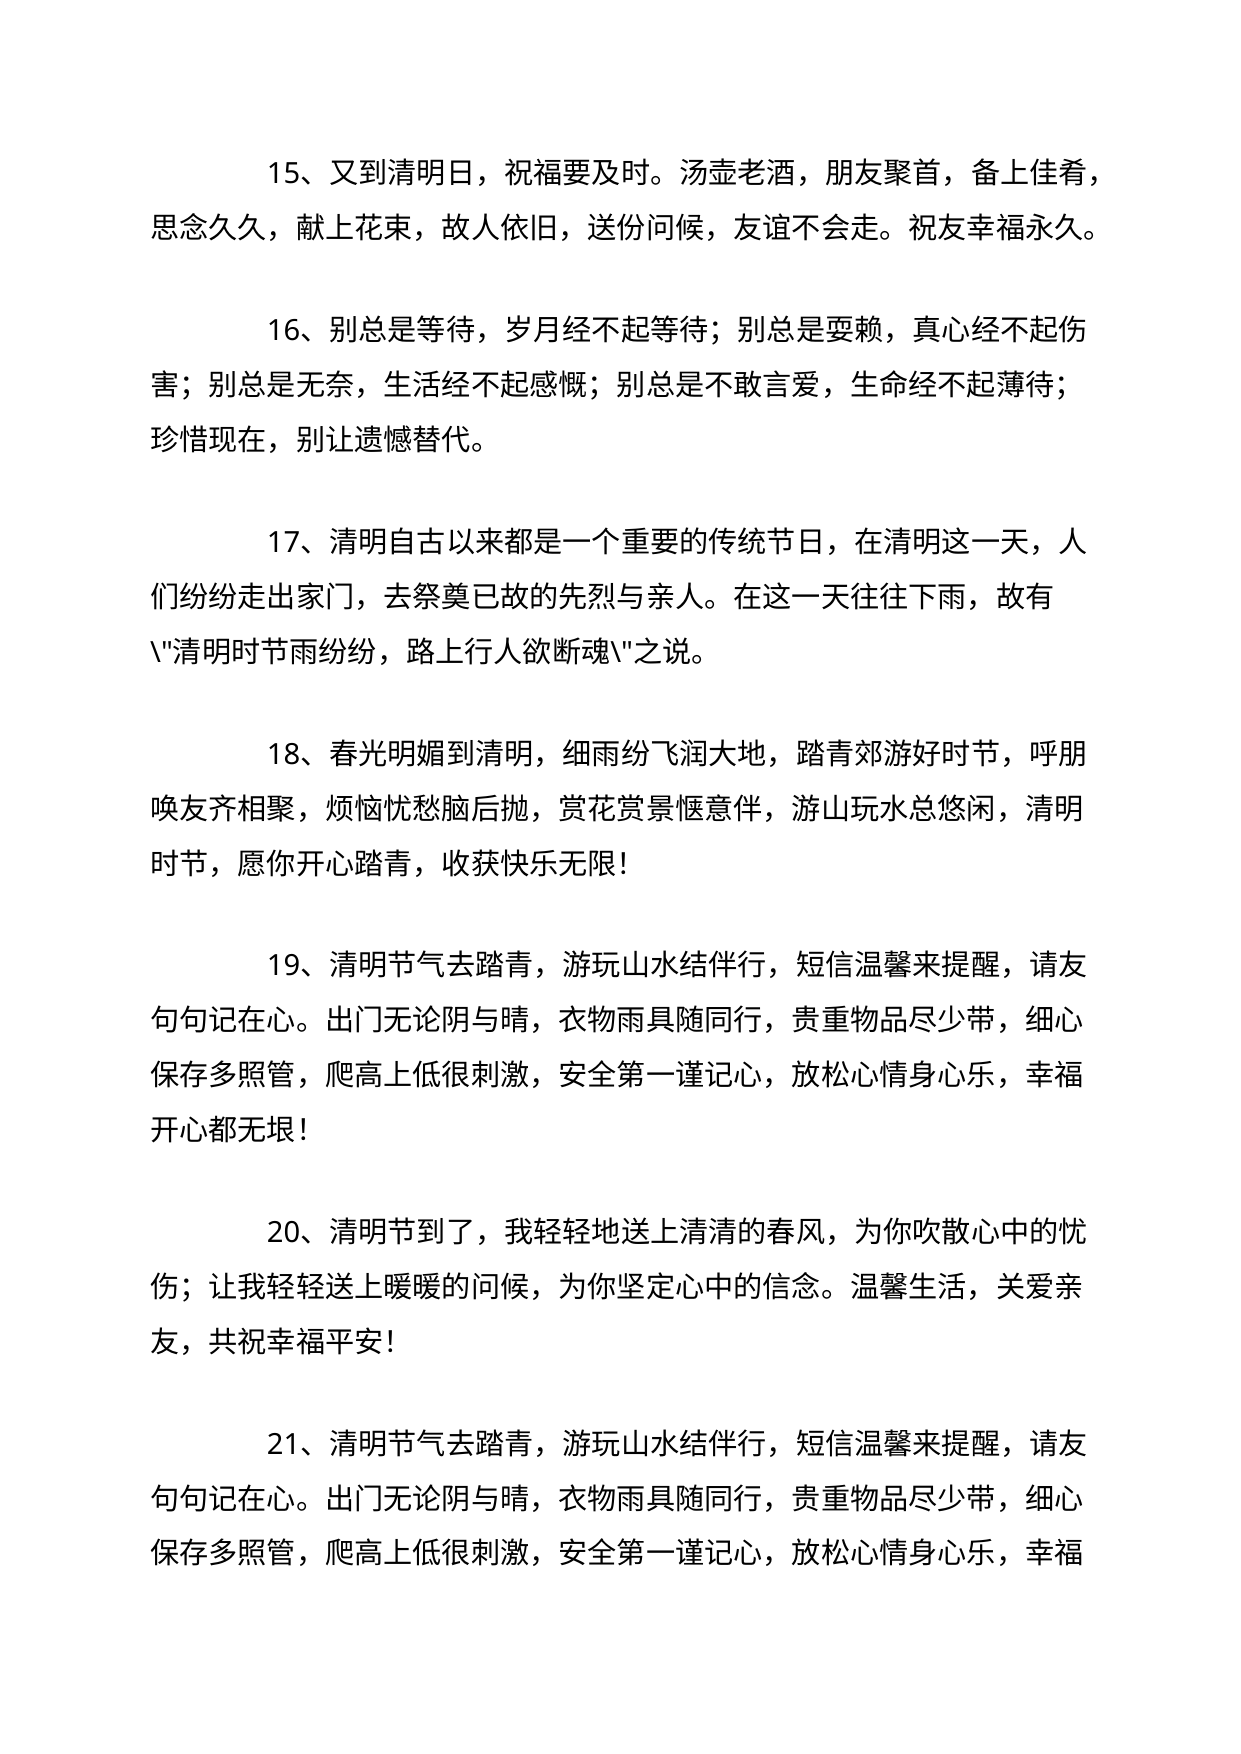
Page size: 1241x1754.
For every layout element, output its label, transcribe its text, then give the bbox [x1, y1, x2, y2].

text 17、清明自古以来都是一个重要的传统节日，在清明这一天，人们纷纷走出家门，去祭奠已故的先烈与亲人。在这一天往往下雨，故有\"清明时节雨纷纷，路上行人欲断魂\"之说。 [150, 518, 1090, 671]
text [150, 1420, 1090, 1572]
text 15、又到清明日，祝福要及时。汤壶老酒，朋友聚首，备上佳肴，思念久久，献上花束，故人依旧，送份问候，友谊不会走。祝友幸福永久。 [150, 150, 1090, 247]
text 18、春光明媚到清明，细雨纷飞润大地，踏青郊游好时节，呼朋唤友齐相聚，烦恼忧愁脑后抛，赏花赏景惬意伴，游山玩水总悠闲，清明时节，愿你开心踏青，收获快乐无限！ [150, 730, 1090, 882]
text 20、清明节到了，我轻轻地送上清清的春风，为你吹散心中的忧伤；让我轻轻送上暖暖的问候，为你坚定心中的信念。温馨生活，关爱亲友，共祝幸福平安！ [150, 1208, 1090, 1361]
text 16、别总是等待，岁月经不起等待；别总是耍赖，真心经不起伤害；别总是无奈，生活经不起感慨；别总是不敢言爱，生命经不起薄待；珍惜现在，别让遗憾替代。 [150, 307, 1090, 459]
text 19、清明节气去踏青，游玩山水结伴行，短信温馨来提醒，请友句句记在心。出门无论阴与晴，衣物雨具随同行，贵重物品尽少带，细心保存多照管，爬高上低很刺激，安全第一谨记心，放松心情身心乐，幸福开心都无垠！ [150, 942, 1090, 1149]
